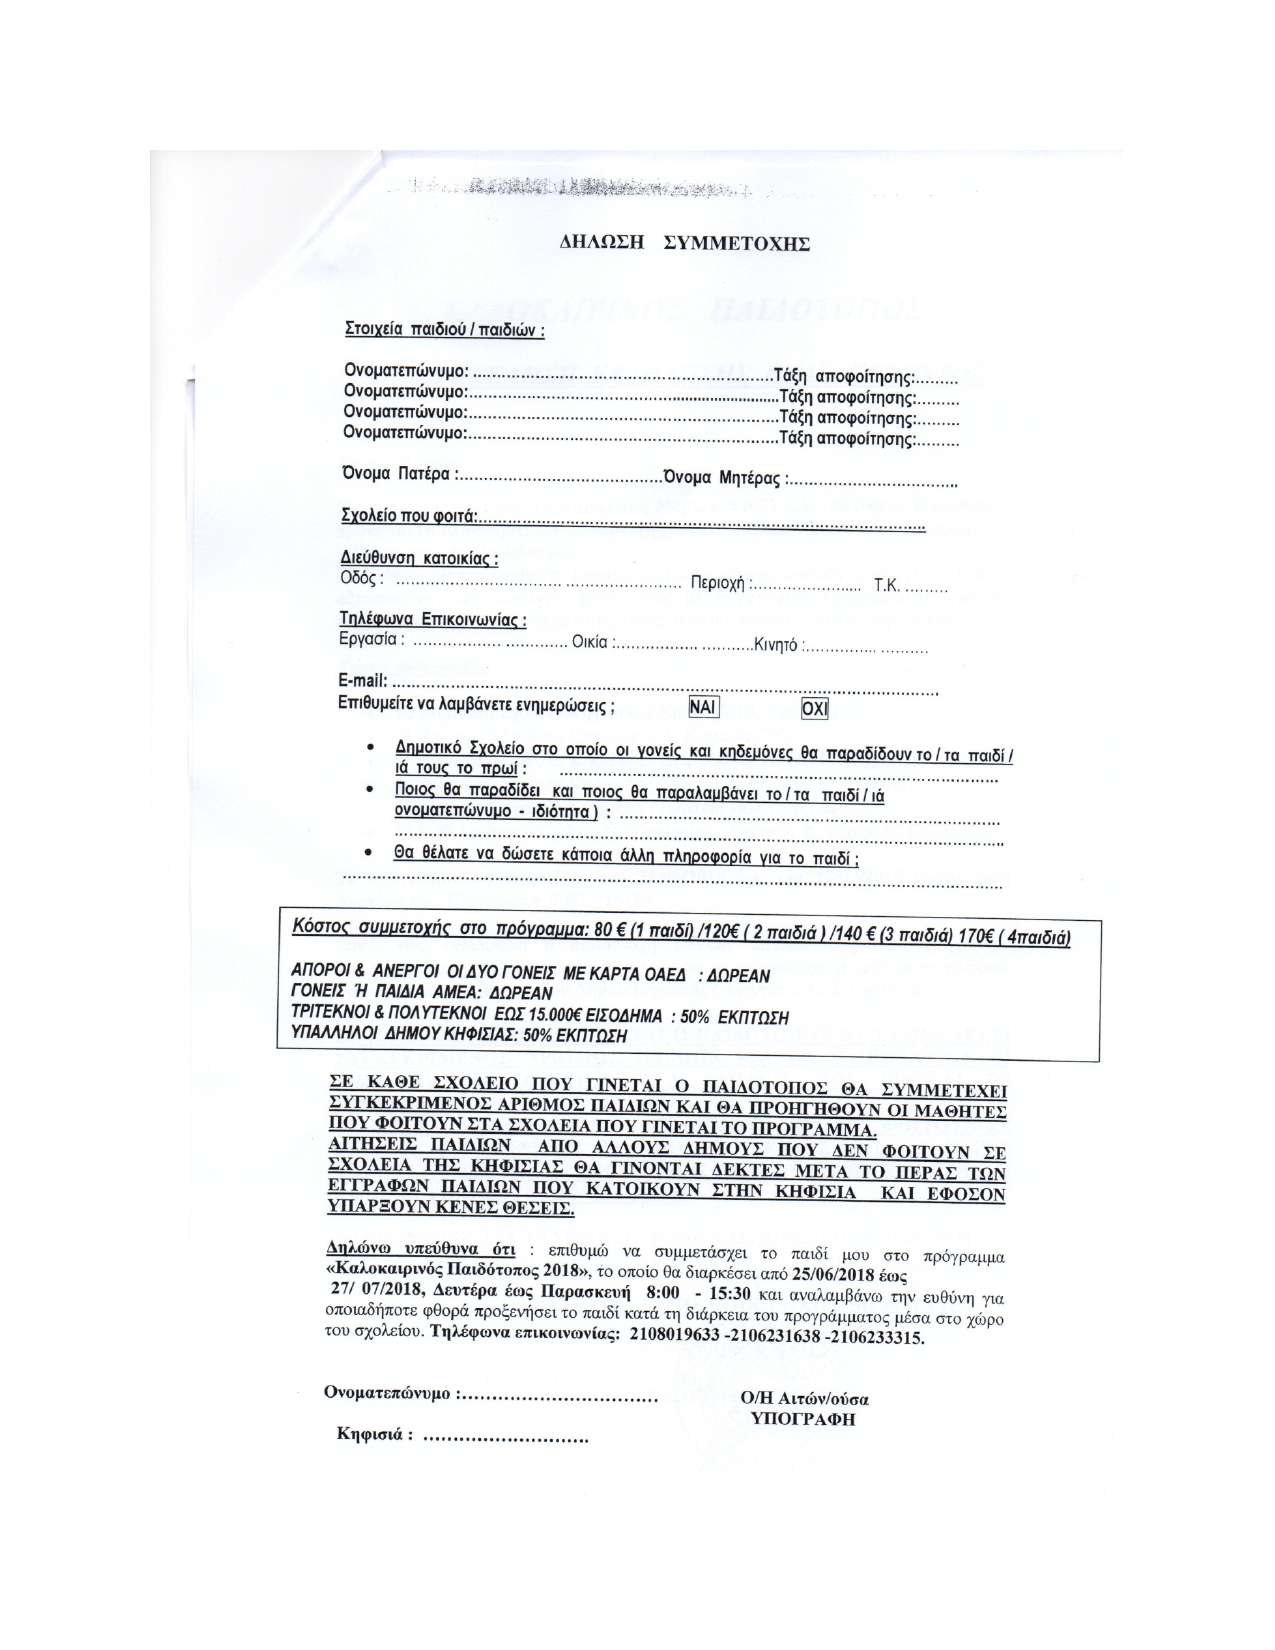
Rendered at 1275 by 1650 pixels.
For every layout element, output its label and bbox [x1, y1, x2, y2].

picture [150, 150, 1125, 1501]
